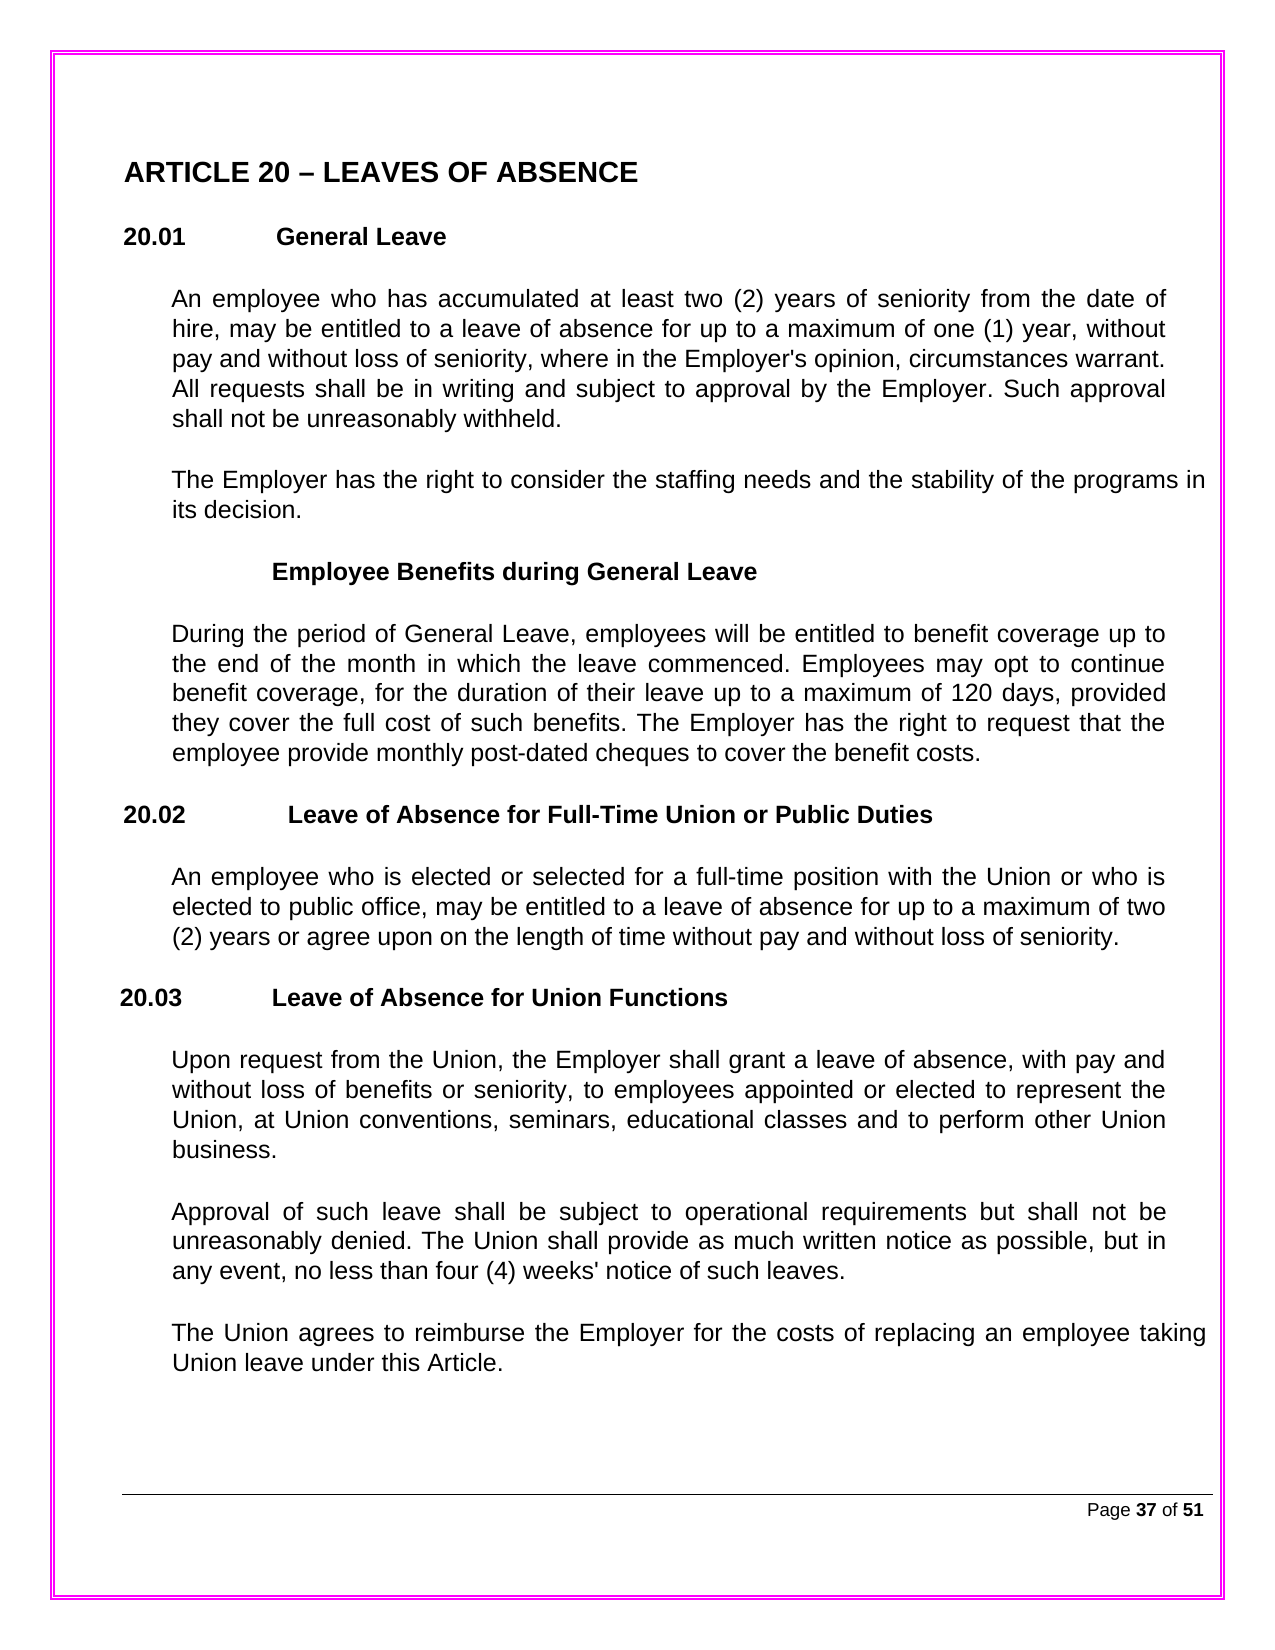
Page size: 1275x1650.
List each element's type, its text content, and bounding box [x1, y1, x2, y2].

subtitle 20.01 General Leave [98, 222, 1210, 251]
text The Employer has the right to consider the staffing needs and the stability of the programs in its decision. [171, 465, 1208, 524]
text An employee who is elected or selected for a full-time position with the Union or who is elected to public office, may be entitled to a leave of absence for up to a maximum of two (2) years or agree upon on the length of time without pay and without loss of seniority. [171, 862, 1167, 950]
subtitle 20.02 Leave of Absence for Full-Time Union or Public Duties [98, 800, 1210, 828]
subtitle 20.03 Leave of Absence for Union Functions [98, 983, 1210, 1012]
text The Union agrees to reimburse the Employer for the costs of replacing an employee taking Union leave under this Article. [171, 1318, 1208, 1376]
subtitle Employee Benefits during General Leave [98, 556, 1210, 585]
text During the period of General Leave, employees will be entitled to benefit coverage up to the end of the month in which the leave commenced. Employees may opt to continue benefit coverage, for the duration of their leave up to a maximum of 120 days, provided they cover the full cost of such benefits. The Employer has the right to request that the employee provide monthly post-dated cheques to cover the benefit costs. [171, 619, 1168, 767]
subtitle ARTICLE 20 – LEAVES OF ABSENCE [123, 155, 1144, 188]
text Upon request from the Union, the Employer shall grant a leave of absence, with pay and without loss of benefits or seniority, to employees appointed or elected to represent the Union, at Union conventions, seminars, educational classes and to perform other Union business. [171, 1045, 1168, 1164]
text Approval of such leave shall be subject to operational requirements but shall not be unreasonably denied. The Union shall provide as much written notice as possible, but in any event, no less than four (4) weeks' notice of such leaves. [171, 1196, 1168, 1285]
text An employee who has accumulated at least two (2) years of seniority from the date of hire, may be entitled to a leave of absence for up to a maximum of one (1) year, without pay and without loss of seniority, where in the Employer's opinion, circumstances warrant. All requests shall be in writing and subject to approval by the Employer. Such approval shall not be unreasonably withheld. [171, 284, 1168, 432]
